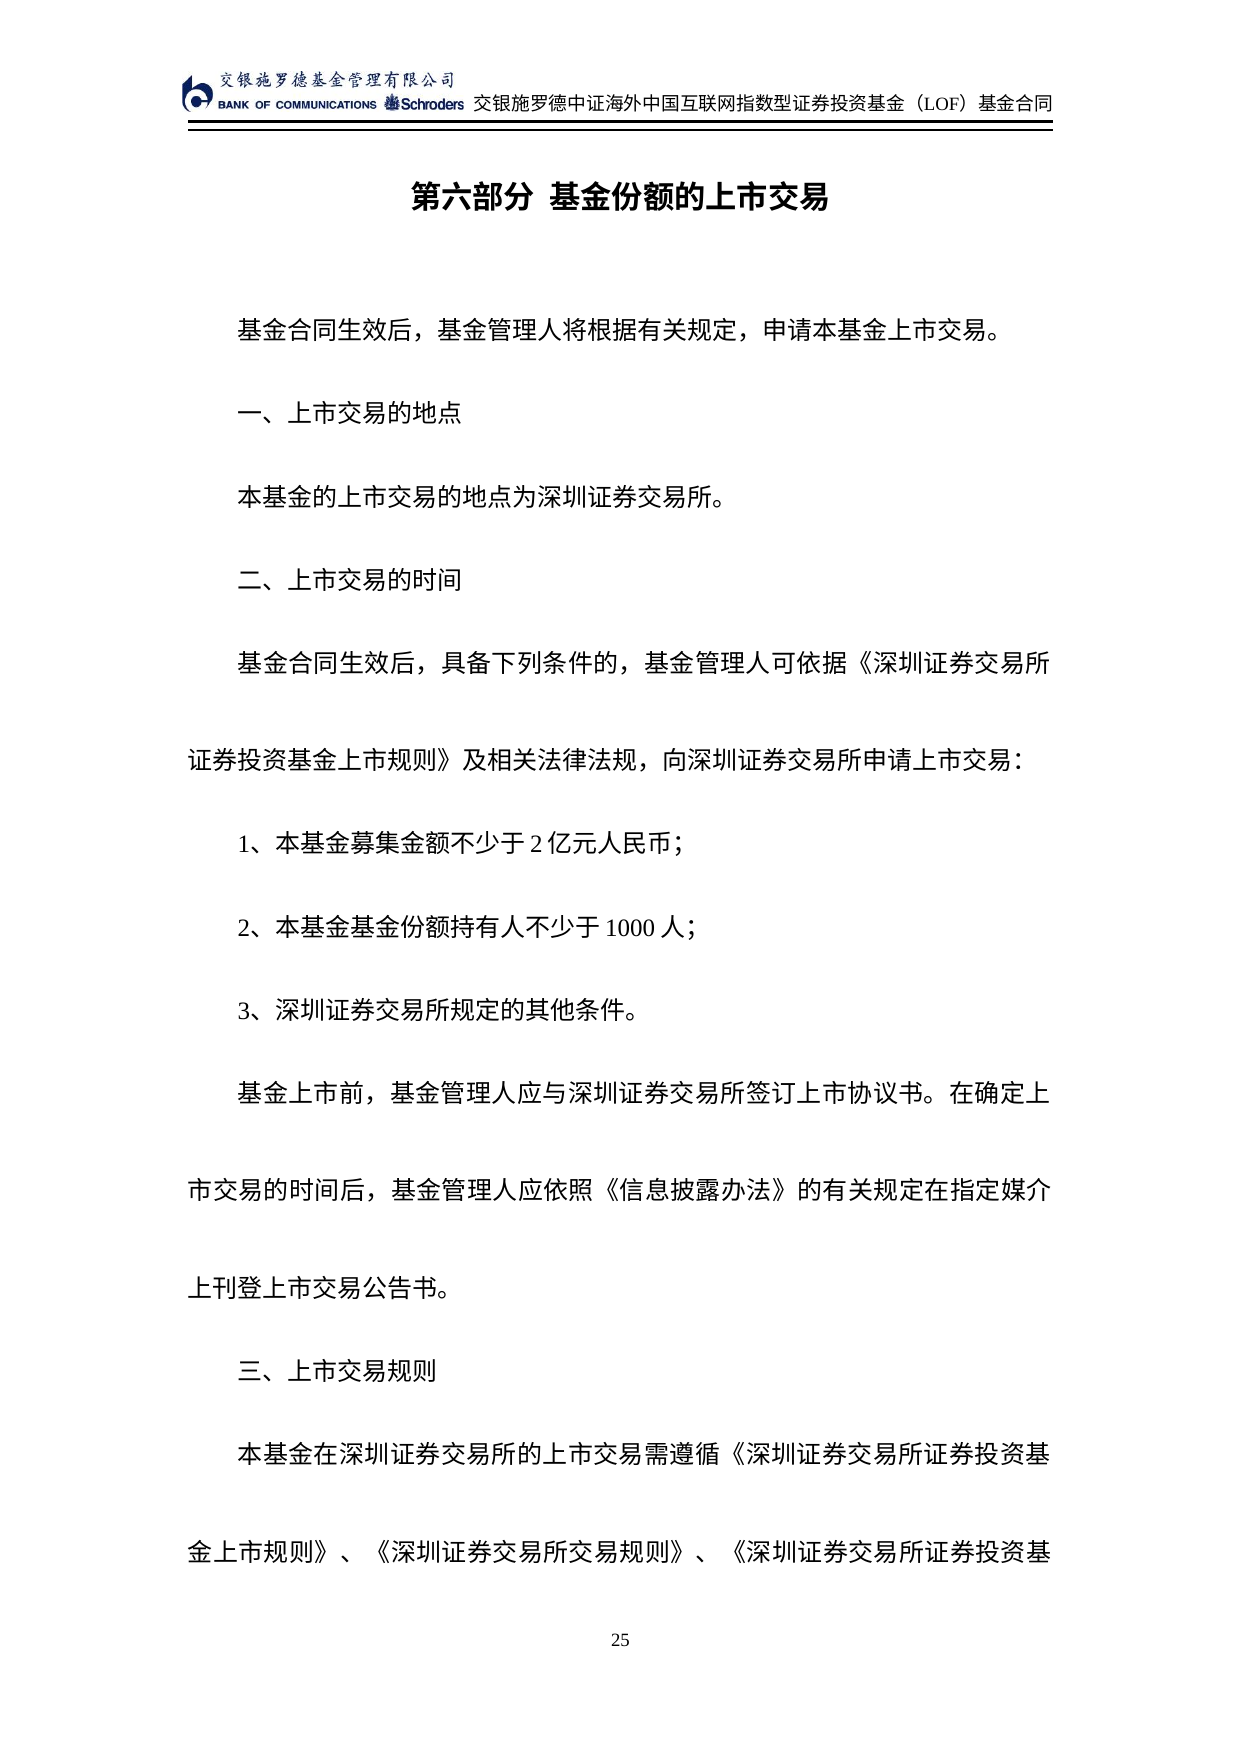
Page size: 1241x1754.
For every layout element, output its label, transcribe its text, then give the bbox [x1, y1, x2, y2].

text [187, 1420, 1053, 1583]
text 3、深圳证券交易所规定的其他条件。 [187, 976, 1053, 1041]
text 1、本基金募集金额不少于2亿元人民币； [187, 809, 1053, 874]
text 基金合同生效后，基金管理人将根据有关规定，申请本基金上市交易。 [187, 296, 1053, 361]
picture [182, 71, 464, 112]
text 基金上市前，基金管理人应与深圳证券交易所签订上市协议书。在确定上市交易的时间后，基金管理人应依照《信息披露办法》的有关规定在指定媒介上刊登上市交易公告书。 [187, 1059, 1053, 1319]
text 基金合同生效后，具备下列条件的，基金管理人可依据《深圳证券交易所证券投资基金上市规则》及相关法律法规，向深圳证券交易所申请上市交易： [187, 629, 1053, 791]
text 三、上市交易规则 [187, 1337, 1053, 1402]
text 一、上市交易的地点 [187, 379, 1053, 444]
subtitle 第六部分 基金份额的上市交易 [187, 162, 1053, 227]
text 二、上市交易的时间 [187, 546, 1053, 611]
text 2、本基金基金份额持有人不少于1000人； [187, 893, 1053, 958]
text 本基金的上市交易的地点为深圳证券交易所。 [187, 463, 1053, 528]
